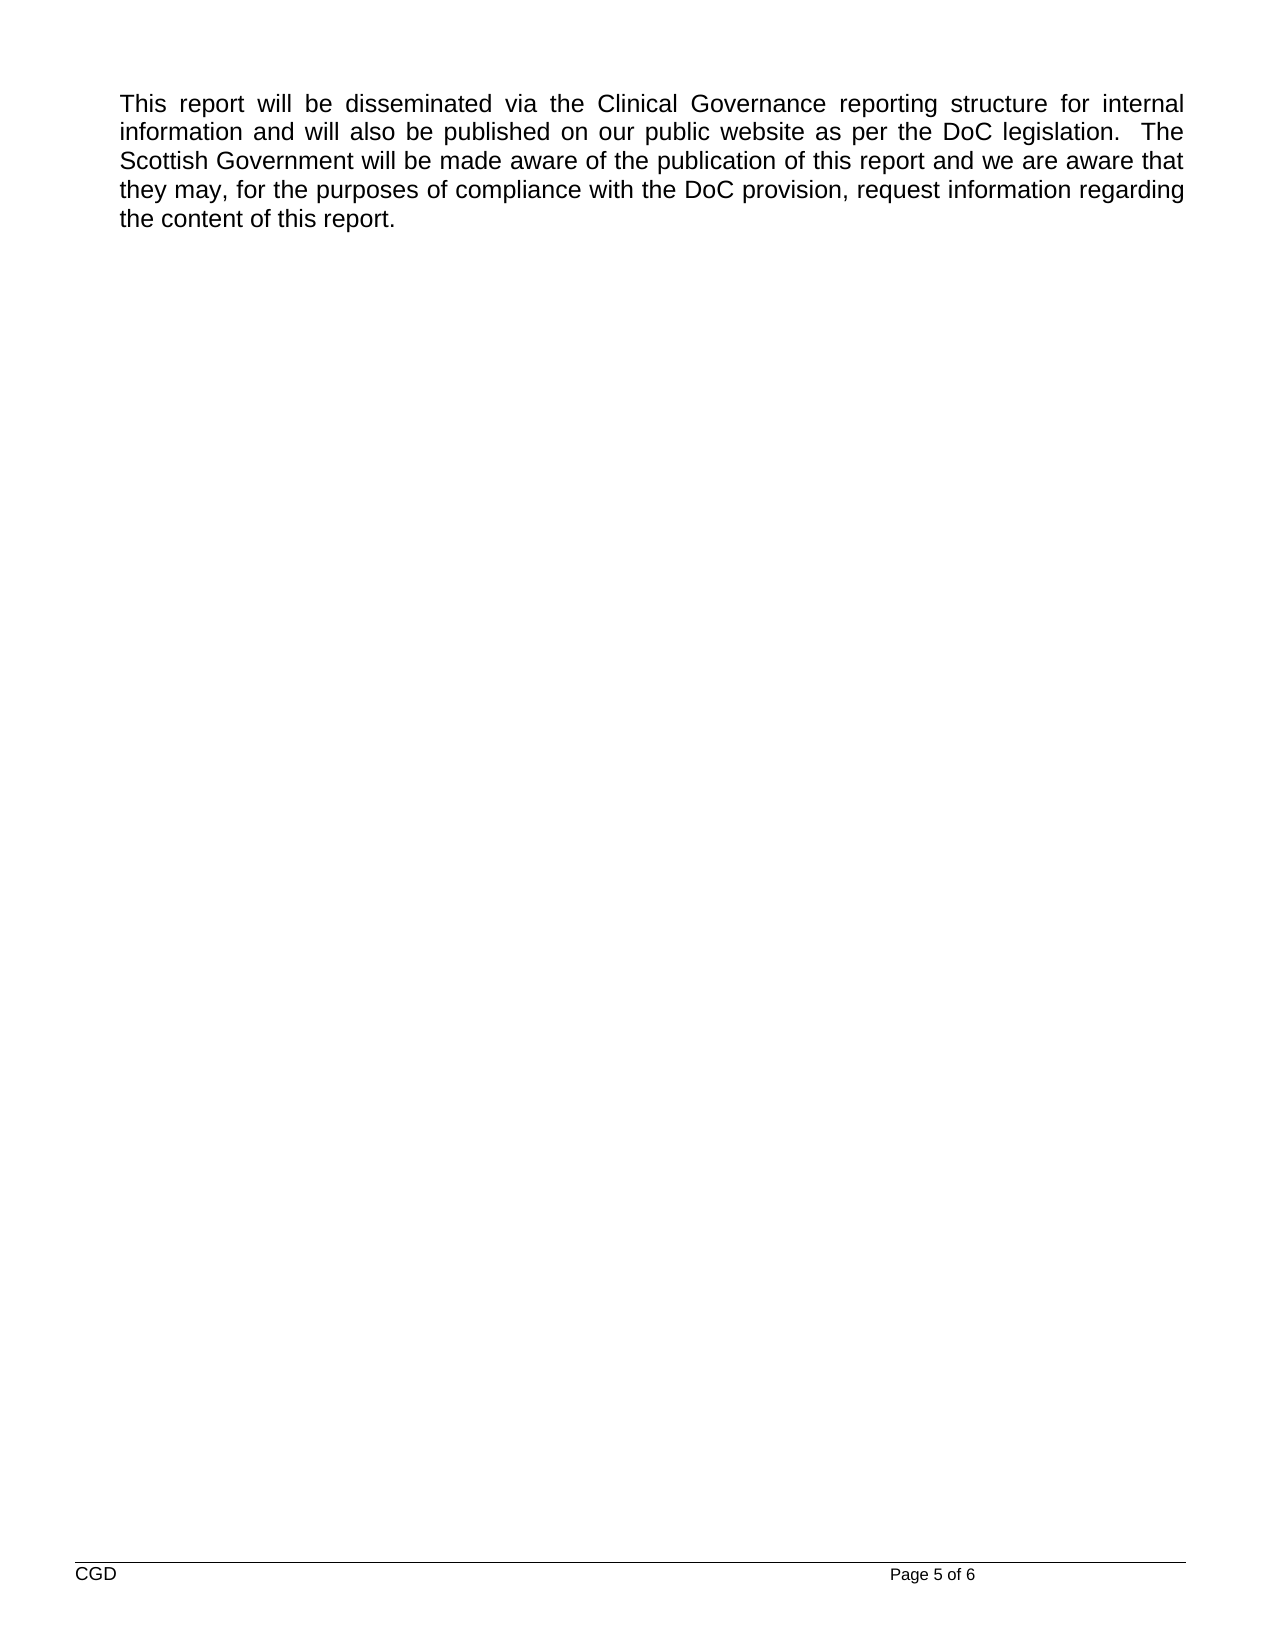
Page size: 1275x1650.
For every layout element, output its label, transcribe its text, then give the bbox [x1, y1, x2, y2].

text This report will be disseminated via the Clinical Governance reporting structure for internal information and will also be published on our public website as per the DoC legislation. The Scottish Government will be made aware of the publication of this report and we are aware that they may, for the purposes of compliance with the DoC provision, request information regarding the content of this report. [119, 89, 1186, 232]
